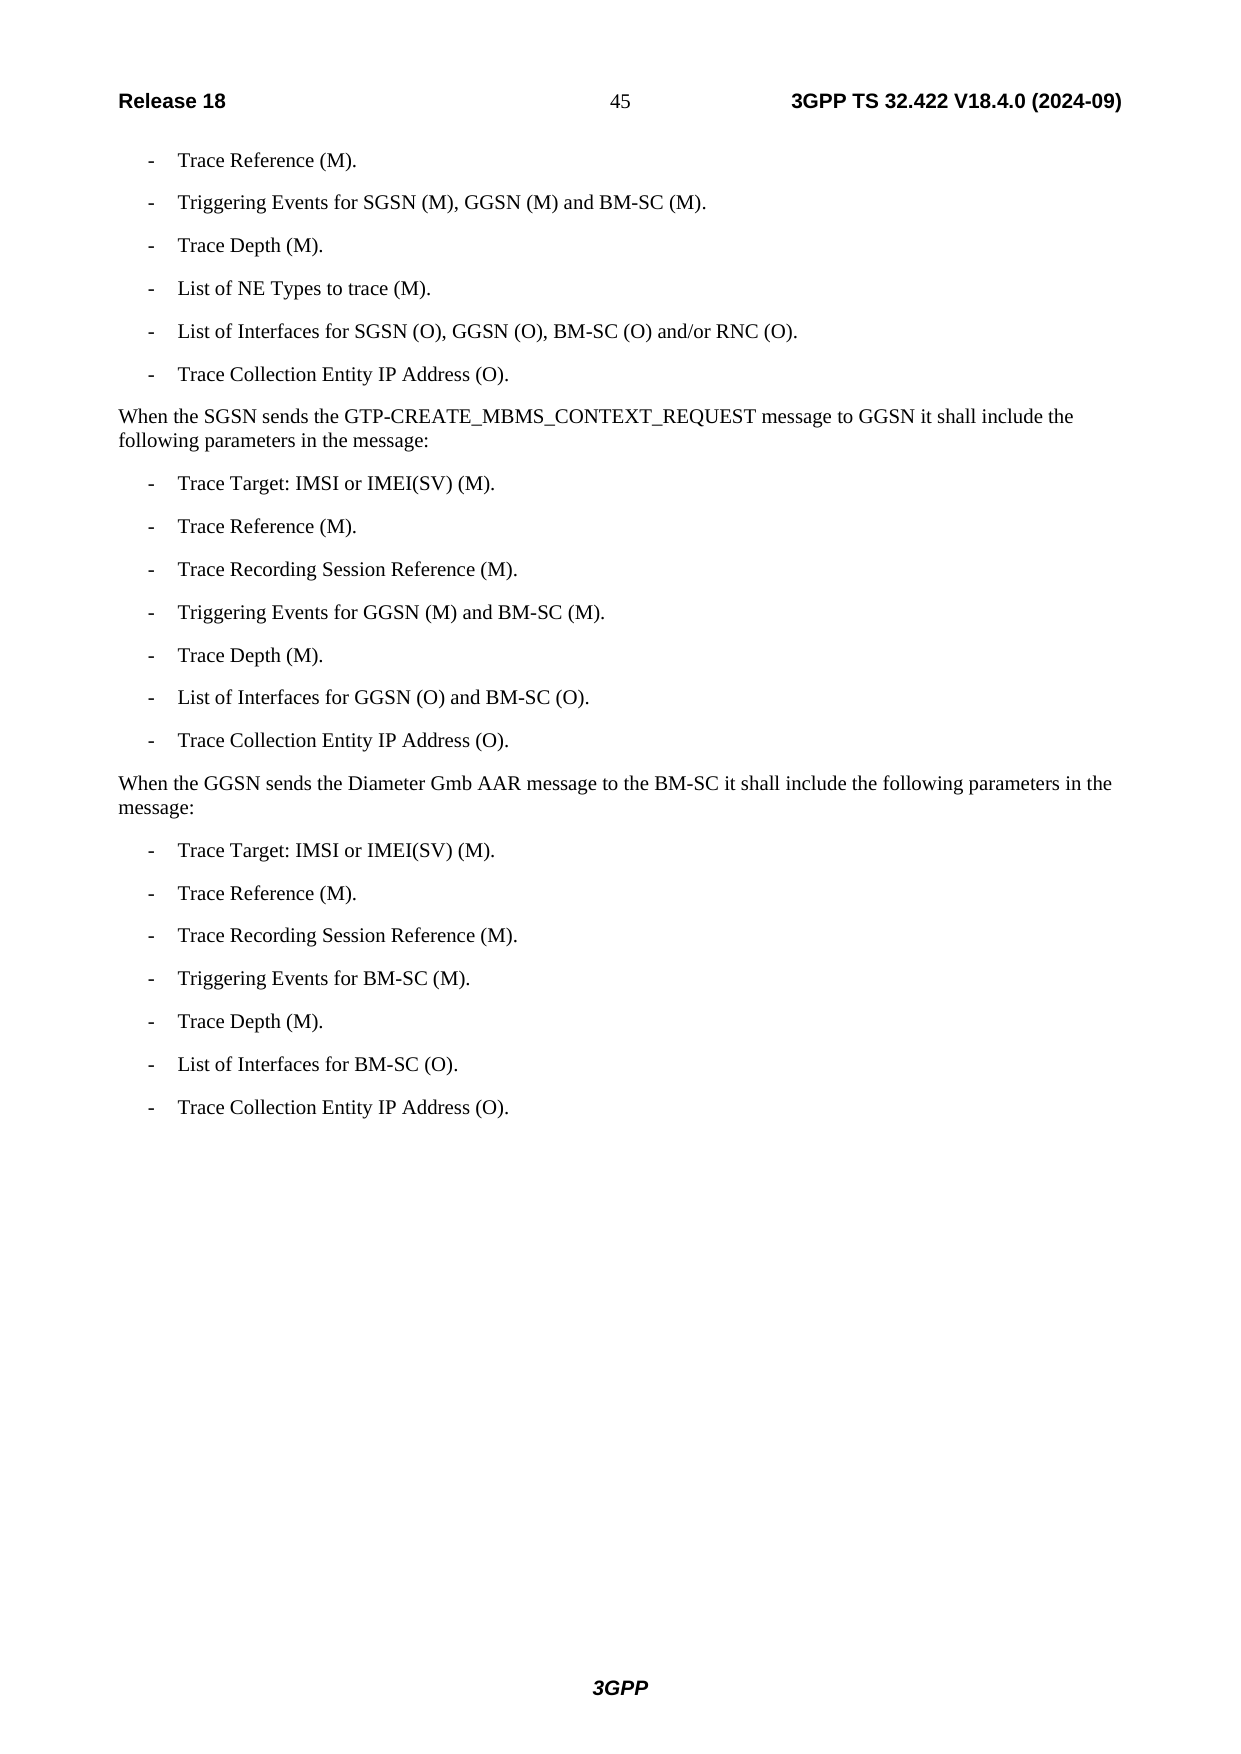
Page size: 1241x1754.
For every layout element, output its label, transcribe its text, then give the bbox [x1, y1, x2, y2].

text - Trace Recording Session Reference (M). [148, 557, 1122, 581]
text - Trace Recording Session Reference (M). [148, 923, 1122, 947]
text - List of Interfaces for SGSN (O), GGSN (O), BM-SC (O) and/or RNC (O). [148, 319, 1122, 343]
text - Triggering Events for BM-SC (M). [148, 966, 1122, 990]
text - List of NE Types to trace (M). [148, 276, 1122, 300]
text - Trace Depth (M). [148, 233, 1122, 257]
text - Trace Reference (M). [148, 147, 1122, 172]
text When the GGSN sends the Diameter Gmb AAR message to the BM-SC it shall include the following parameters in the message: [118, 771, 1122, 819]
text - Triggering Events for SGSN (M), GGSN (M) and BM-SC (M). [148, 190, 1122, 214]
text - Trace Target: IMSI or IMEI(SV) (M). [148, 838, 1122, 862]
text - Trace Target: IMSI or IMEI(SV) (M). [148, 471, 1122, 495]
text - Trace Depth (M). [148, 1009, 1122, 1033]
text - Triggering Events for GGSN (M) and BM-SC (M). [148, 600, 1122, 624]
text - Trace Depth (M). [148, 642, 1122, 667]
text - List of Interfaces for BM-SC (O). [148, 1052, 1122, 1076]
text When the SGSN sends the GTP-CREATE_MBMS_CONTEXT_REQUEST message to GGSN it shall include the following parameters in the message: [118, 404, 1122, 452]
text - Trace Reference (M). [148, 514, 1122, 538]
text - Trace Collection Entity IP Address (O). [148, 362, 1122, 386]
text - Trace Reference (M). [148, 881, 1122, 905]
text - Trace Collection Entity IP Address (O). [148, 728, 1122, 752]
text - List of Interfaces for GGSN (O) and BM-SC (O). [148, 685, 1122, 709]
text - Trace Collection Entity IP Address (O). [148, 1095, 1122, 1119]
